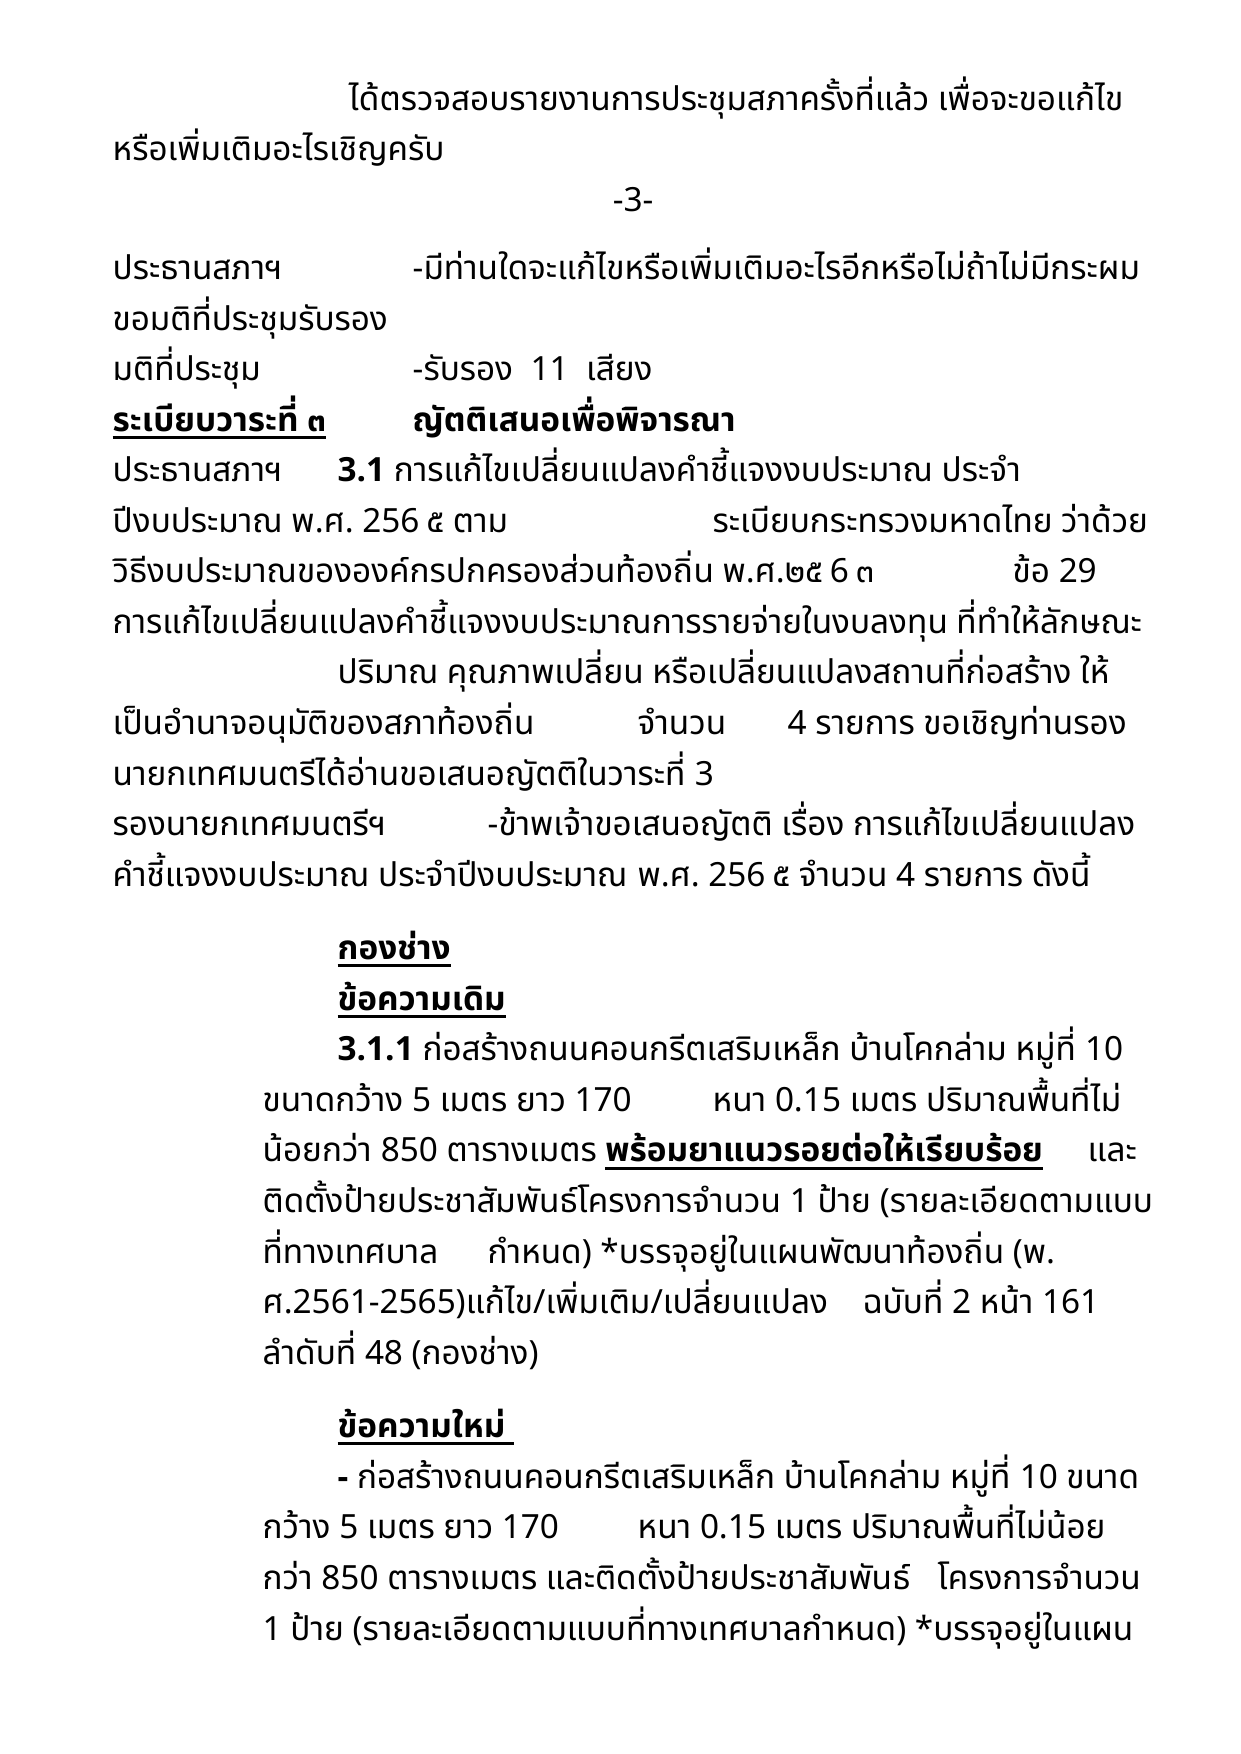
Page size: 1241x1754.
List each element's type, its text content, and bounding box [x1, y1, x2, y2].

text 3.1.1 ก่อสร้างถนนคอนกรีตเสริมเหล็ก บ้านโคกล่าม หมู่ที่ 10 ขนาดกว้าง 5 เมตร ยาว 170 หนา 0.15 เมตร ปริมาณพื้นที่ไม่น้อยกว่า 850 ตารางเมตร พร้อมยาแนวรอยต่อให้เรียบร้อย และติดตั้งป้ายประชาสัมพันธ์โครงการจำนวน 1 ป้าย (รายละเอียดตามแบบที่ทางเทศบาล กำหนด) *บรรจุอยู่ในแผนพัฒนาท้องถิ่น (พ.ศ.2561-2565)แก้ไข/เพิ่มเติม/เปลี่ยนแปลง ฉบับที่ 2 หน้า 161 ลำดับที่ 48 (กองช่าง) [262, 1025, 1153, 1379]
text รองนายกเทศมนตรีฯ -ข้าพเจ้าขอเสนอญัตติ เรื่อง การแก้ไขเปลี่ยนแปลงคำชี้แจงงบประมาณ ประจำปีงบประมาณ พ.ศ. 256๕ จำนวน 4 รายการ ดังนี้ [112, 800, 1153, 901]
text -3- [112, 176, 1153, 221]
text กองช่าง [112, 924, 1153, 974]
text ประธานสภาฯ 3.1 การแก้ไขเปลี่ยนแปลงคำชี้แจงงบประมาณ ประจำปีงบประมาณ พ.ศ. 256๕ ตาม ระเบียบกระทรวงมหาดไทย ว่าด้วยวิธีงบประมาณขององค์กรปกครองส่วนท้องถิ่น พ.ศ.๒๕6๓ ข้อ 29 การแก้ไขเปลี่ยนแปลงคำชี้แจงงบประมาณการรายจ่ายในงบลงทุน ที่ทำให้ลักษณะ ปริมาณ คุณภาพเปลี่ยน หรือเปลี่ยนแปลงสถานที่ก่อสร้าง ให้เป็นอำนาจอนุมัติของสภาท้องถิ่น จำนวน 4 รายการ ขอเชิญท่านรองนายกเทศมนตรีได้อ่านขอเสนอญัตติในวาระที่ 3 [112, 446, 1153, 800]
text ระเบียบวาระที่ ๓ ญัตติเสนอเพื่อพิจารณา [112, 396, 1153, 446]
text ข้อความใหม่ [262, 1402, 1153, 1452]
text ข้อความเดิม [262, 974, 1153, 1025]
text ได้ตรวจสอบรายงานการประชุมสภาครั้งที่แล้ว เพื่อจะขอแก้ไขหรือเพิ่มเติมอะไรเชิญครับ [112, 75, 1153, 176]
text ประธานสภาฯ -มีท่านใดจะแก้ไขหรือเพิ่มเติมอะไรอีกหรือไม่ถ้าไม่มีกระผมขอมติที่ประชุมรับรอง [112, 244, 1153, 345]
text มติที่ประชุม -รับรอง 11 เสียง [112, 345, 1153, 396]
